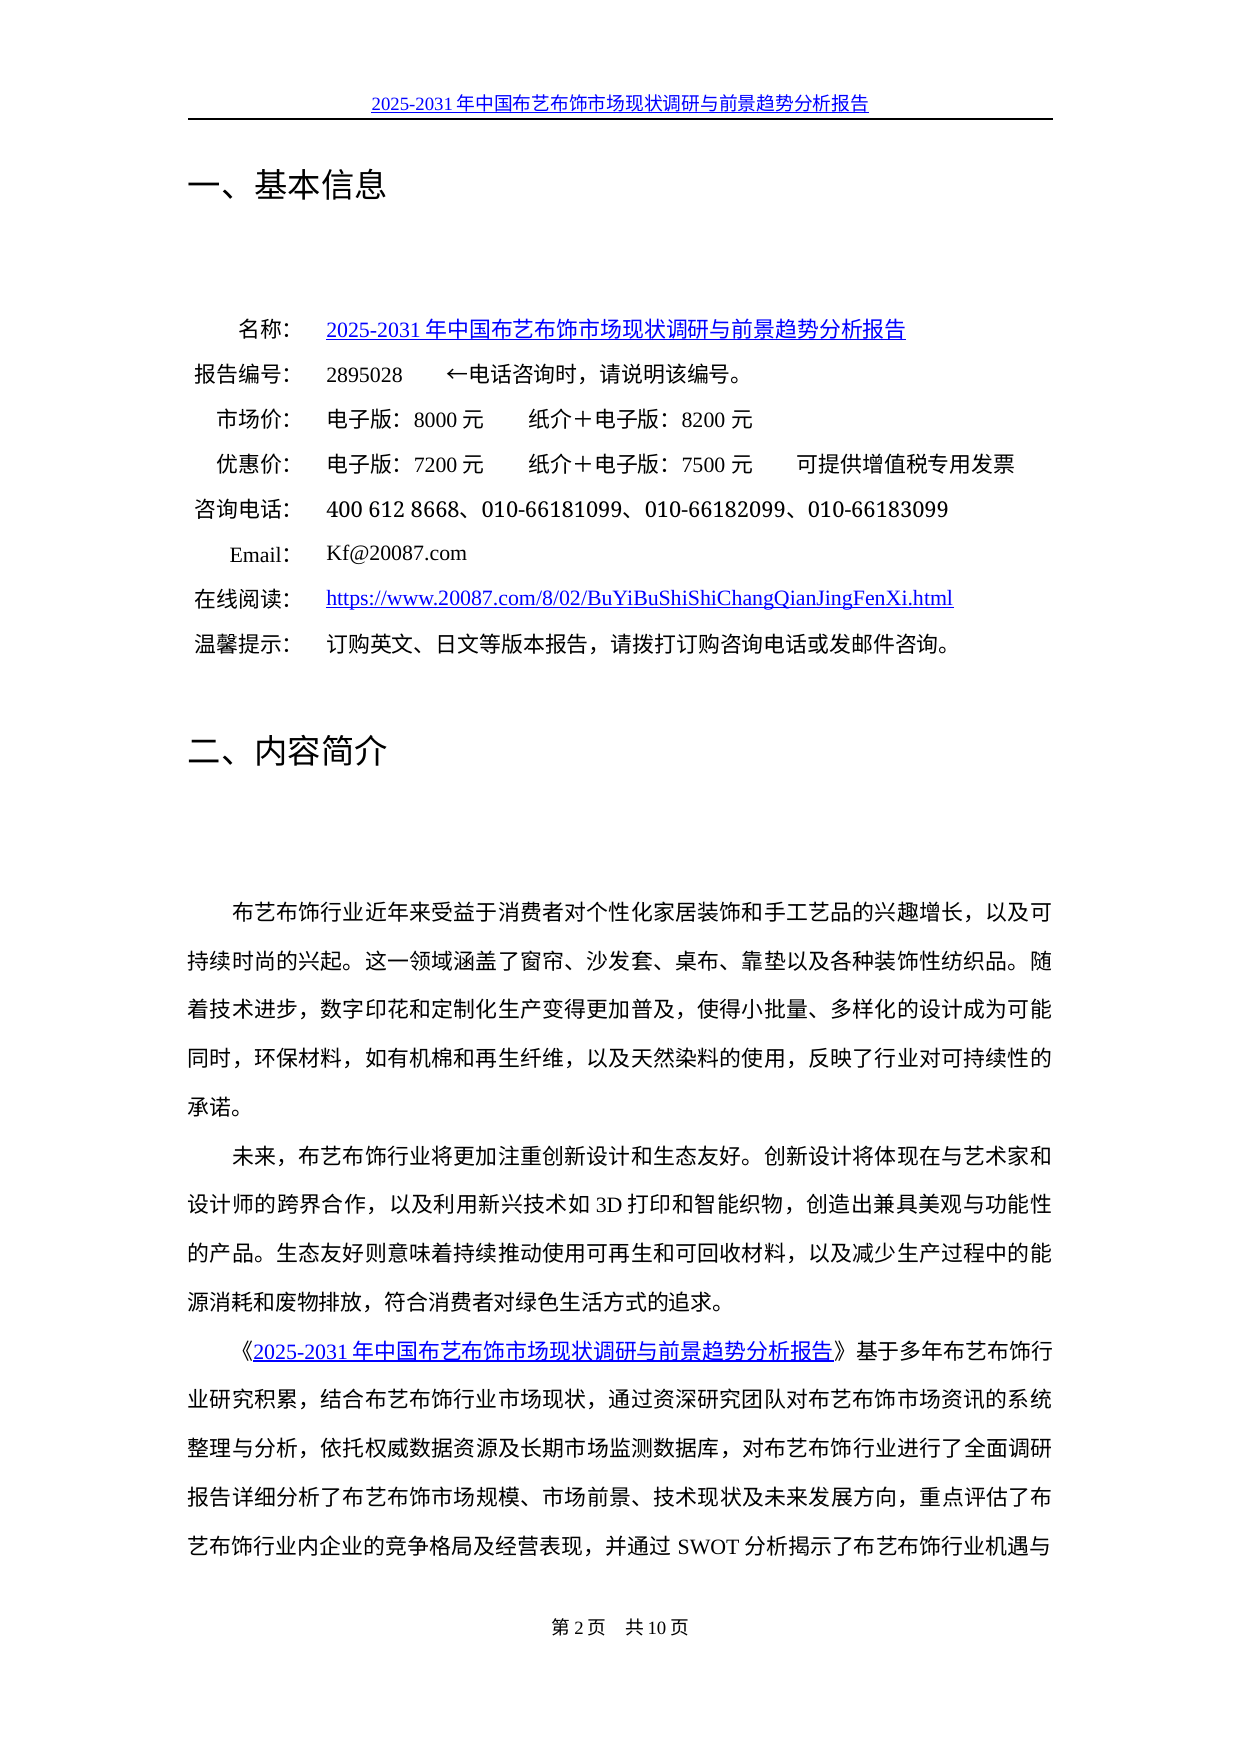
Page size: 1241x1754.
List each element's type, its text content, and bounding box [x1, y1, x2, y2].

title 一、基本信息 [187, 150, 1053, 215]
table_cell 400 612 8668、010-66181099、010-66182099、010-66183099 [315, 492, 1073, 537]
title 二、内容简介 [187, 717, 1053, 782]
table_cell 电子版：8000 元 纸介＋电子版：8200 元 [315, 402, 1073, 447]
table_cell 2895028 ←电话咨询时，请说明该编号。 [315, 357, 1073, 402]
table_cell 订购英文、日文等版本报告，请拨打订购咨询电话或发邮件咨询。 [315, 627, 1073, 672]
table_cell [315, 582, 1073, 627]
table_cell 报告编号： [167, 357, 315, 402]
table_cell Email： [167, 537, 315, 582]
table_header 名称： [167, 312, 315, 357]
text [187, 894, 1053, 1561]
table_cell 电子版：7200 元 纸介＋电子版：7500 元 可提供增值税专用发票 [315, 447, 1073, 492]
table_cell 温馨提示： [167, 627, 315, 672]
table_cell 市场价： [167, 402, 315, 447]
table_cell Kf@20087.com [315, 537, 1073, 582]
table_cell 在线阅读： [167, 582, 315, 627]
table_cell 咨询电话： [167, 492, 315, 537]
table_header 2025-2031年中国布艺布饰市场现状调研与前景趋势分析报告 [315, 312, 1073, 357]
table_cell 优惠价： [167, 447, 315, 492]
